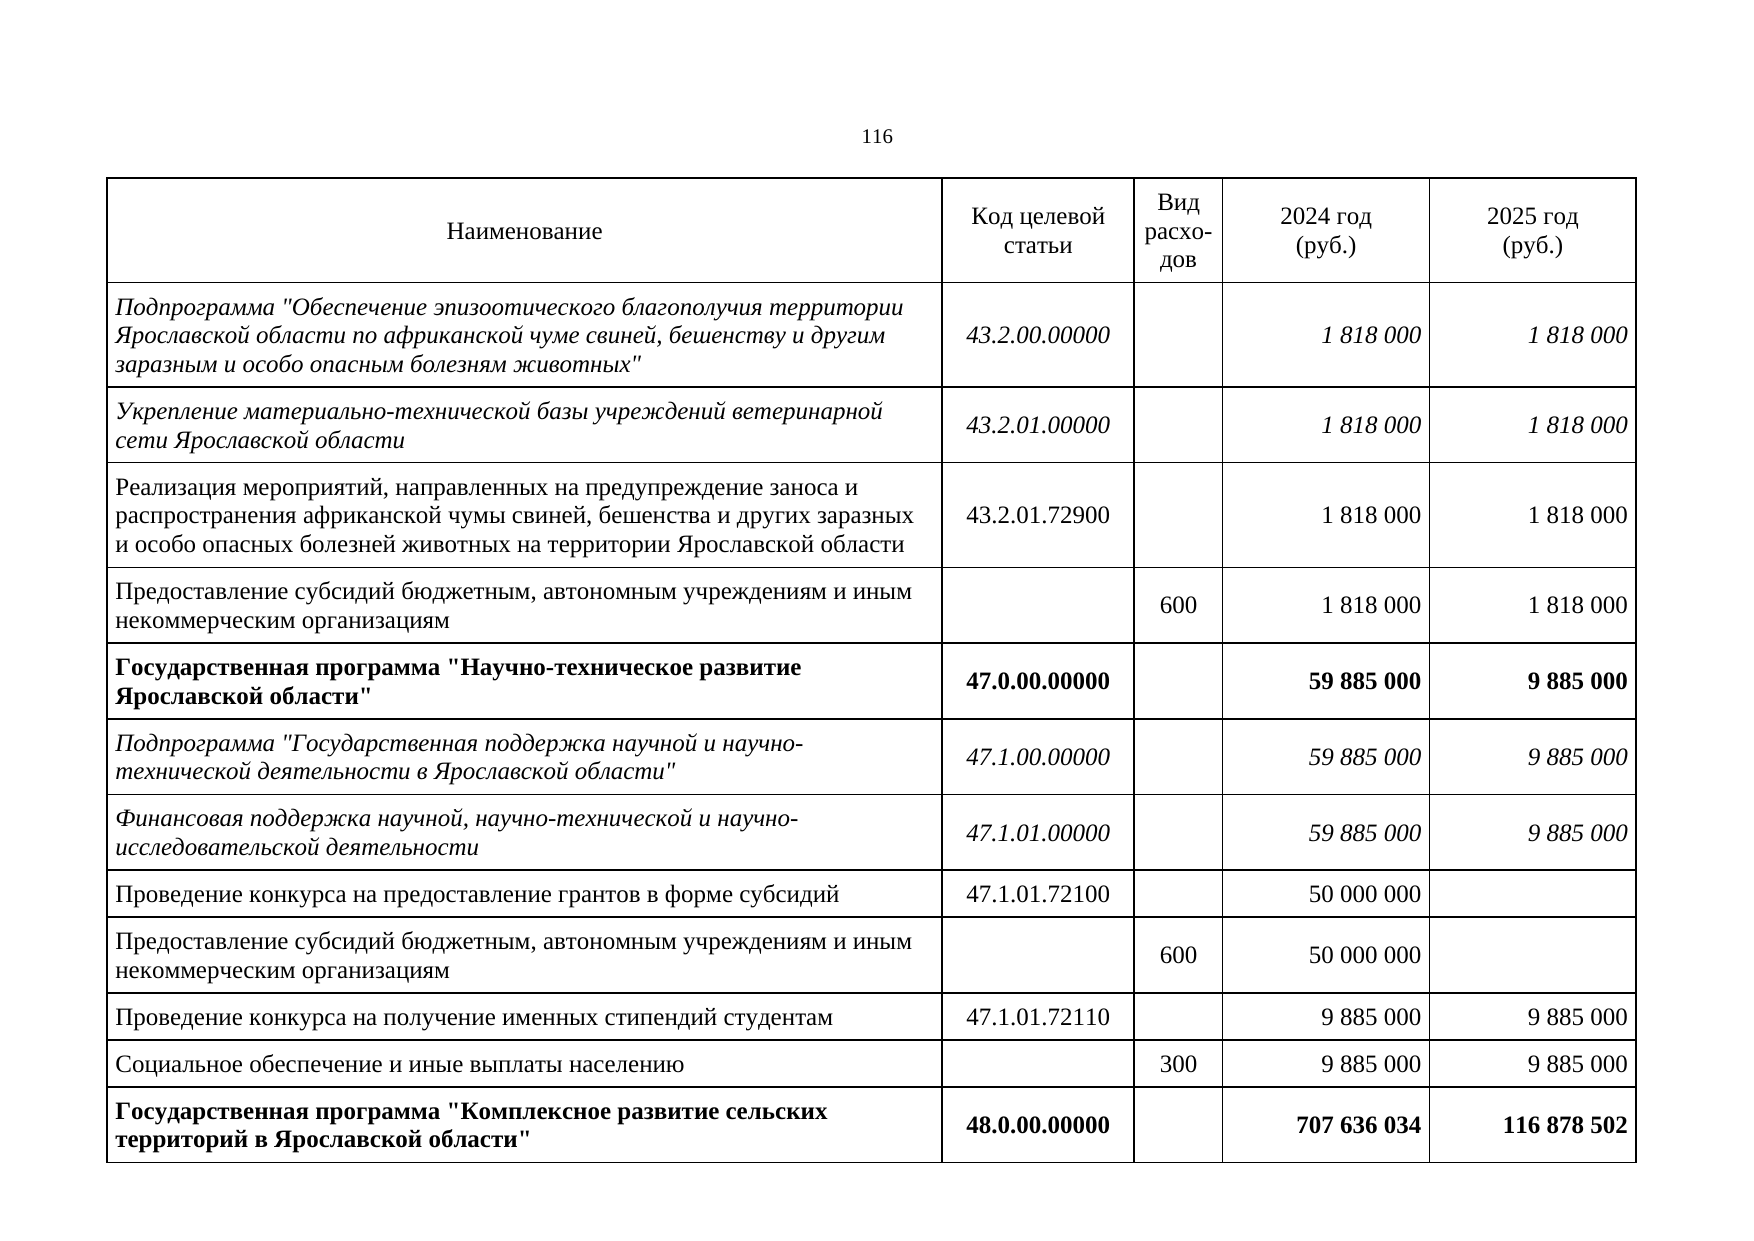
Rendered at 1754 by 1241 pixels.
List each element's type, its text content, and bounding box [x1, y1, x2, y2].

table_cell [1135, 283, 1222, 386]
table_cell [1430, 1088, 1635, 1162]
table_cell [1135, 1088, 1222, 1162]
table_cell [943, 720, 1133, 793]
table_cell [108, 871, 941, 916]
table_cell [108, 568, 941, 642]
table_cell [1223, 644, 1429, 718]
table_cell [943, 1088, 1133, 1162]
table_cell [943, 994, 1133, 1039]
table_header 2025 год (руб.) [1430, 179, 1635, 282]
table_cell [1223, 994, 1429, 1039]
table_header Вид расхо-дов [1135, 179, 1222, 282]
table_header Наименование [108, 179, 941, 282]
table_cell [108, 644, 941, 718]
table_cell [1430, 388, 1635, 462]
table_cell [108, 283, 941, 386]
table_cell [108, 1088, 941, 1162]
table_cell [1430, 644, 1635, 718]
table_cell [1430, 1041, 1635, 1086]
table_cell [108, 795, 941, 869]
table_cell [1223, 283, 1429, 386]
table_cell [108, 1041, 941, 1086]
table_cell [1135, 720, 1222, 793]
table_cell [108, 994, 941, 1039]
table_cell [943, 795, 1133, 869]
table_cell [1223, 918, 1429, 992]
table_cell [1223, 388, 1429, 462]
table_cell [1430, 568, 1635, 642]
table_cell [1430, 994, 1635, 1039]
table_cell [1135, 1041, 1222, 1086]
table_header 2024 год (руб.) [1223, 179, 1429, 282]
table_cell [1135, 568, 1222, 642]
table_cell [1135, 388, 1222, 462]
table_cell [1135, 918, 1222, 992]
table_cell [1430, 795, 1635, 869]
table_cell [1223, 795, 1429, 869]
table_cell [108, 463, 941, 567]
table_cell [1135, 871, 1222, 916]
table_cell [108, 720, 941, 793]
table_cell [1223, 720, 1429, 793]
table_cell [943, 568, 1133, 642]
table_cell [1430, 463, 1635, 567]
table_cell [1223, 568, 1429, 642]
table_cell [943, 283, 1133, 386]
table_header Код целевой статьи [943, 179, 1133, 282]
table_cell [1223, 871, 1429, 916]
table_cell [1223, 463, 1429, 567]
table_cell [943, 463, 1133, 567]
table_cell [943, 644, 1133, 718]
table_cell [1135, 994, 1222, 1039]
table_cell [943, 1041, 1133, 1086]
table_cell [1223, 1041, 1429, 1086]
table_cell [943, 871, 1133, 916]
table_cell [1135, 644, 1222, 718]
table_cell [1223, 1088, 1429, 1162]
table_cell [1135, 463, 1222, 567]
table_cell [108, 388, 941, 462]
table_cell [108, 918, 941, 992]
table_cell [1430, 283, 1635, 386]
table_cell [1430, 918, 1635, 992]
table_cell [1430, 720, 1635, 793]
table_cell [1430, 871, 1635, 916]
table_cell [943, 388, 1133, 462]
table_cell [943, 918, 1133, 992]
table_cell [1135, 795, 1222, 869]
